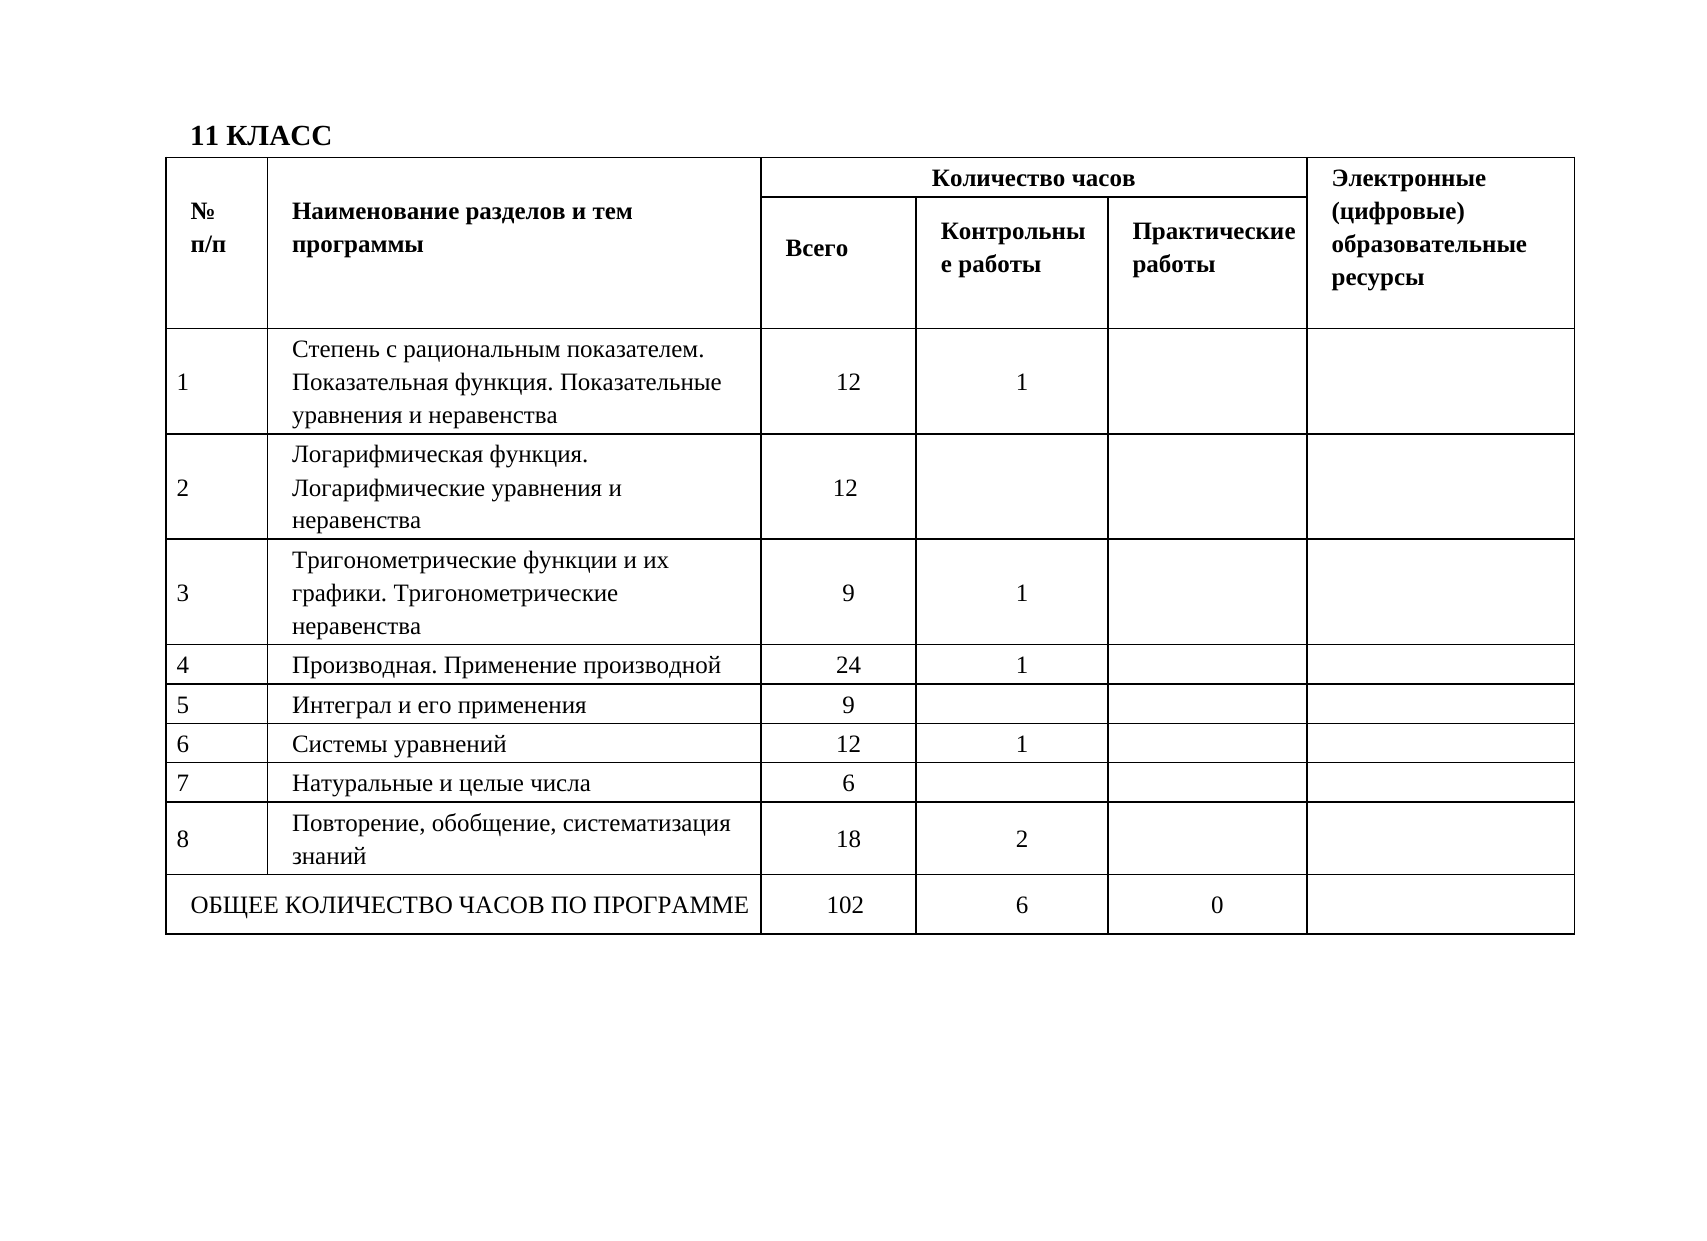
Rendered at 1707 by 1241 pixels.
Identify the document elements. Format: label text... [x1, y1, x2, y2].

table_cell 5 [167, 685, 267, 722]
text 11 КЛАСС [190, 118, 1618, 152]
table_cell Контрольные работы [917, 198, 1107, 327]
table_cell [1109, 329, 1306, 433]
table_cell 102 [762, 875, 915, 933]
table_cell [1109, 645, 1306, 683]
table_cell [917, 685, 1107, 722]
table_cell [1308, 763, 1574, 801]
table_cell [917, 763, 1107, 801]
table_cell 24 [762, 645, 915, 683]
table_header Электронные (цифровые) образовательные ресурсы [1308, 158, 1574, 327]
table_cell Тригонометрические функции и их графики. Тригонометрические неравенства [268, 540, 760, 644]
table_cell Практические работы [1109, 198, 1306, 327]
table_cell 1 [917, 540, 1107, 644]
table_cell [1308, 875, 1574, 933]
table_header № п/п [167, 158, 267, 327]
table_cell 4 [167, 645, 267, 683]
table_cell [1308, 645, 1574, 683]
table_cell Интеграл и его применения [268, 685, 760, 722]
table_cell [917, 435, 1107, 538]
table_cell [1308, 803, 1574, 873]
table_cell 0 [1109, 875, 1306, 933]
table_cell Системы уравнений [268, 724, 760, 762]
table_cell 2 [167, 435, 267, 538]
table_cell 1 [917, 724, 1107, 762]
table_cell [1109, 803, 1306, 873]
table_cell ОБЩЕЕ КОЛИЧЕСТВО ЧАСОВ ПО ПРОГРАММЕ [167, 875, 760, 933]
table_cell [1308, 685, 1574, 722]
table_header Наименование разделов и тем программы [268, 158, 760, 327]
table_cell Логарифмическая функция. Логарифмические уравнения и неравенства [268, 435, 760, 538]
table_cell [1109, 435, 1306, 538]
table_cell [1109, 540, 1306, 644]
table_cell 1 [167, 329, 267, 433]
table_cell [1109, 685, 1306, 722]
table_cell [1308, 435, 1574, 538]
table_cell [1308, 724, 1574, 762]
table_header Количество часов [762, 158, 1306, 196]
table_cell 1 [917, 645, 1107, 683]
table_cell [1308, 540, 1574, 644]
table_cell Повторение, обобщение, систематизация знаний [268, 803, 760, 873]
table_cell Производная. Применение производной [268, 645, 760, 683]
table_cell 7 [167, 763, 267, 801]
table_cell 6 [762, 763, 915, 801]
table_cell 12 [762, 329, 915, 433]
table_cell 6 [917, 875, 1107, 933]
table_cell 12 [762, 435, 915, 538]
table_cell 3 [167, 540, 267, 644]
table_cell Всего [762, 198, 915, 327]
table_cell [1109, 724, 1306, 762]
table_cell 2 [917, 803, 1107, 873]
table_cell 8 [167, 803, 267, 873]
table_cell 12 [762, 724, 915, 762]
table_cell [1308, 329, 1574, 433]
table_cell [1109, 763, 1306, 801]
table_cell 1 [917, 329, 1107, 433]
table_cell Натуральные и целые числа [268, 763, 760, 801]
table_cell 9 [762, 540, 915, 644]
table_cell 6 [167, 724, 267, 762]
table_cell 9 [762, 685, 915, 722]
table_cell Степень с рациональным показателем. Показательная функция. Показательные уравнения и неравенства [268, 329, 760, 433]
table_cell 18 [762, 803, 915, 873]
